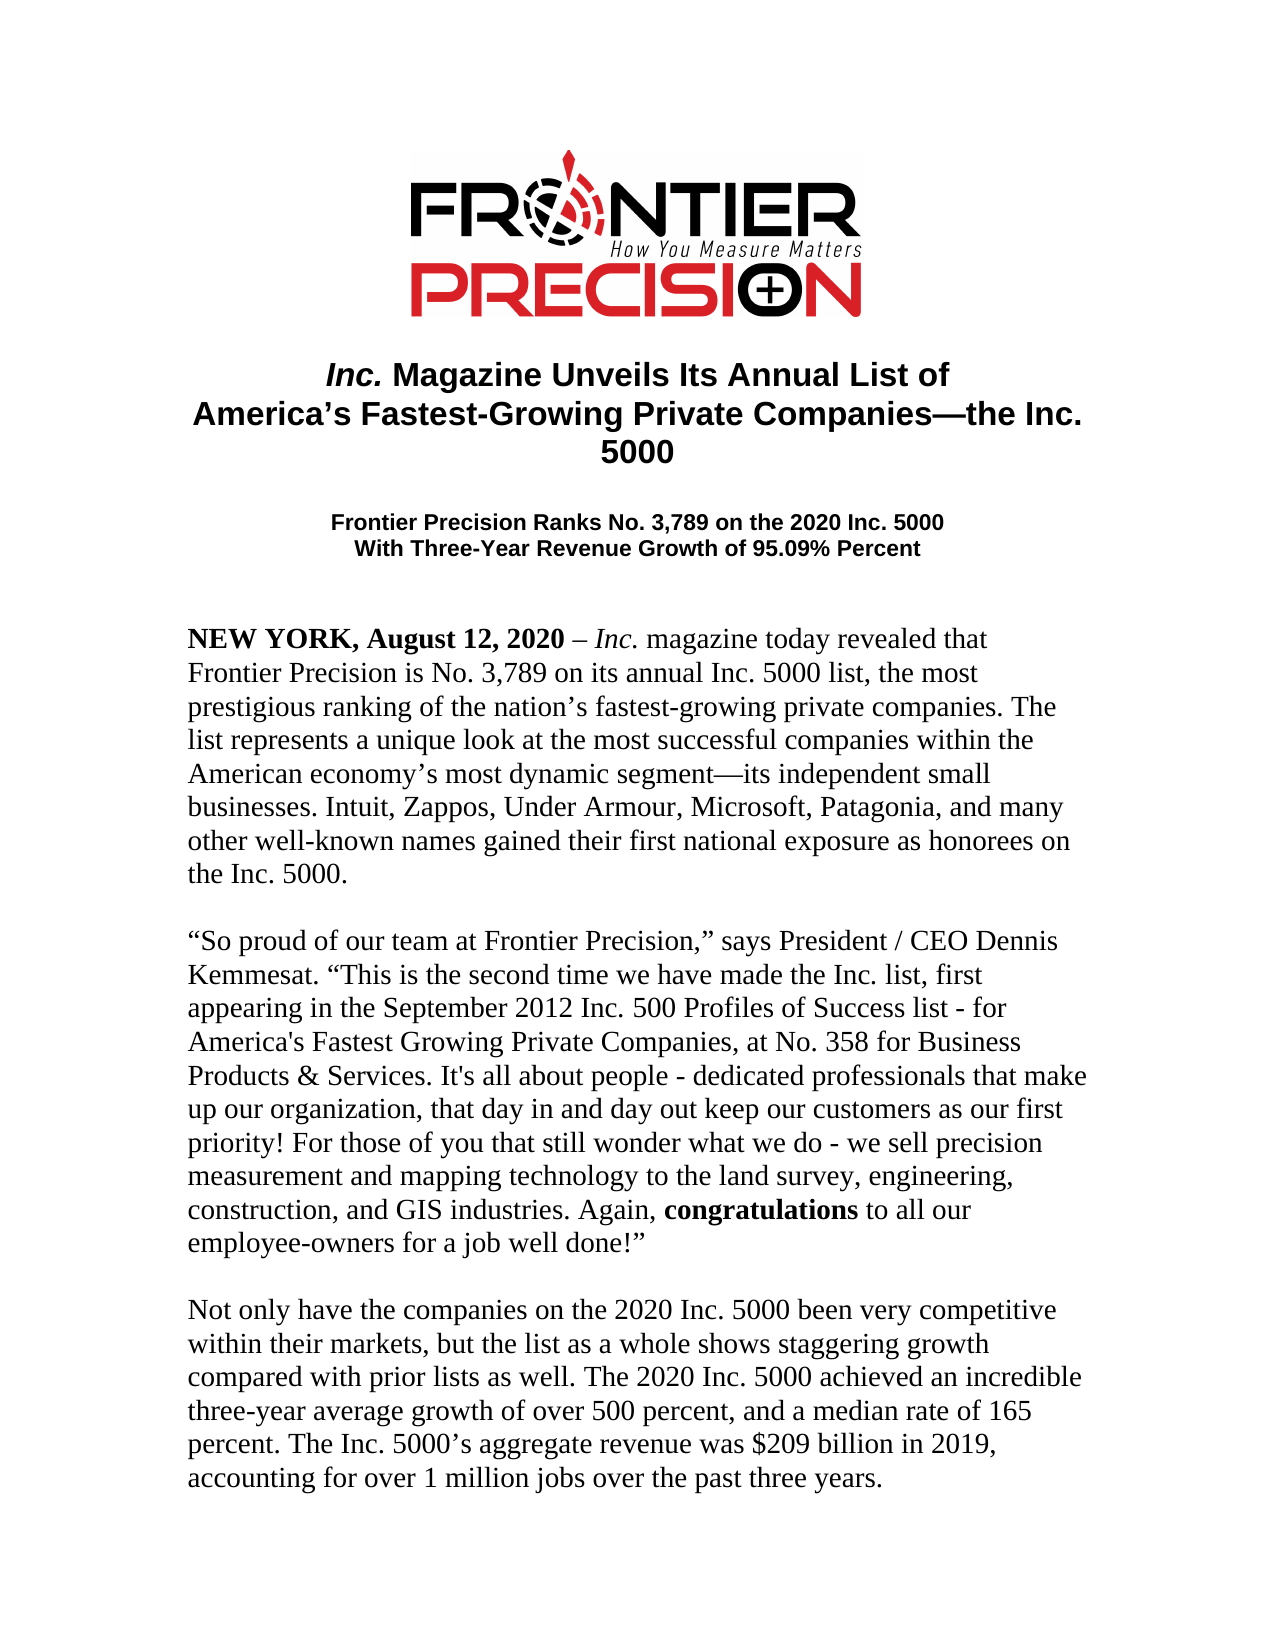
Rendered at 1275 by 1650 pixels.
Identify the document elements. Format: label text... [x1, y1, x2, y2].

picture [411, 150, 864, 317]
text America’s Fastest-Growing Private Companies—the Inc. 5000 [187, 394, 1087, 471]
text “So proud of our team at Frontier Precision,” says President / CEO Dennis Kemmesat. “This is the second time we have made the Inc. list, first appearing in the September 2012 Inc. 500 Profiles of Success list - for America's Fastest Growing Private Companies, at No. 358 for Business Products & Services. It's all about people - dedicated professionals that make up our organization, that day in and day out keep our customers as our first priority! For those of you that still wonder what we do - we sell precision measurement and mapping technology to the land survey, engineering, construction, and GIS industries. Again, congratulations to all our employee-owners for a job well done!” [187, 923, 1087, 1259]
text NEW YORK, August 12, 2020 – Inc. magazine today revealed that Frontier Precision is No. 3,789 on its annual Inc. 5000 list, the most prestigious ranking of the nation’s fastest-growing private companies. The list represents a unique look at the most successful companies within the American economy’s most dynamic segment—its independent small businesses. Intuit, Zappos, Under Armour, Microsoft, Patagonia, and many other well-known names gained their first national exposure as honorees on the Inc. 5000. [187, 622, 1087, 890]
text Frontier Precision Ranks No. 3,789 on the 2020 Inc. 5000 [187, 509, 1087, 535]
text Not only have the companies on the 2020 Inc. 5000 been very competitive within their markets, but the list as a whole shows staggering growth compared with prior lists as well. The 2020 Inc. 5000 achieved an incredible three-year average growth of over 500 percent, and a median rate of 165 percent. The Inc. 5000’s aggregate revenue was $209 billion in 2019, accounting for over 1 million jobs over the past three years. [187, 1292, 1087, 1494]
text Inc. Magazine Unveils Its Annual List of [187, 355, 1087, 394]
text With Three-Year Revenue Growth of 95.09% Percent [187, 535, 1087, 562]
